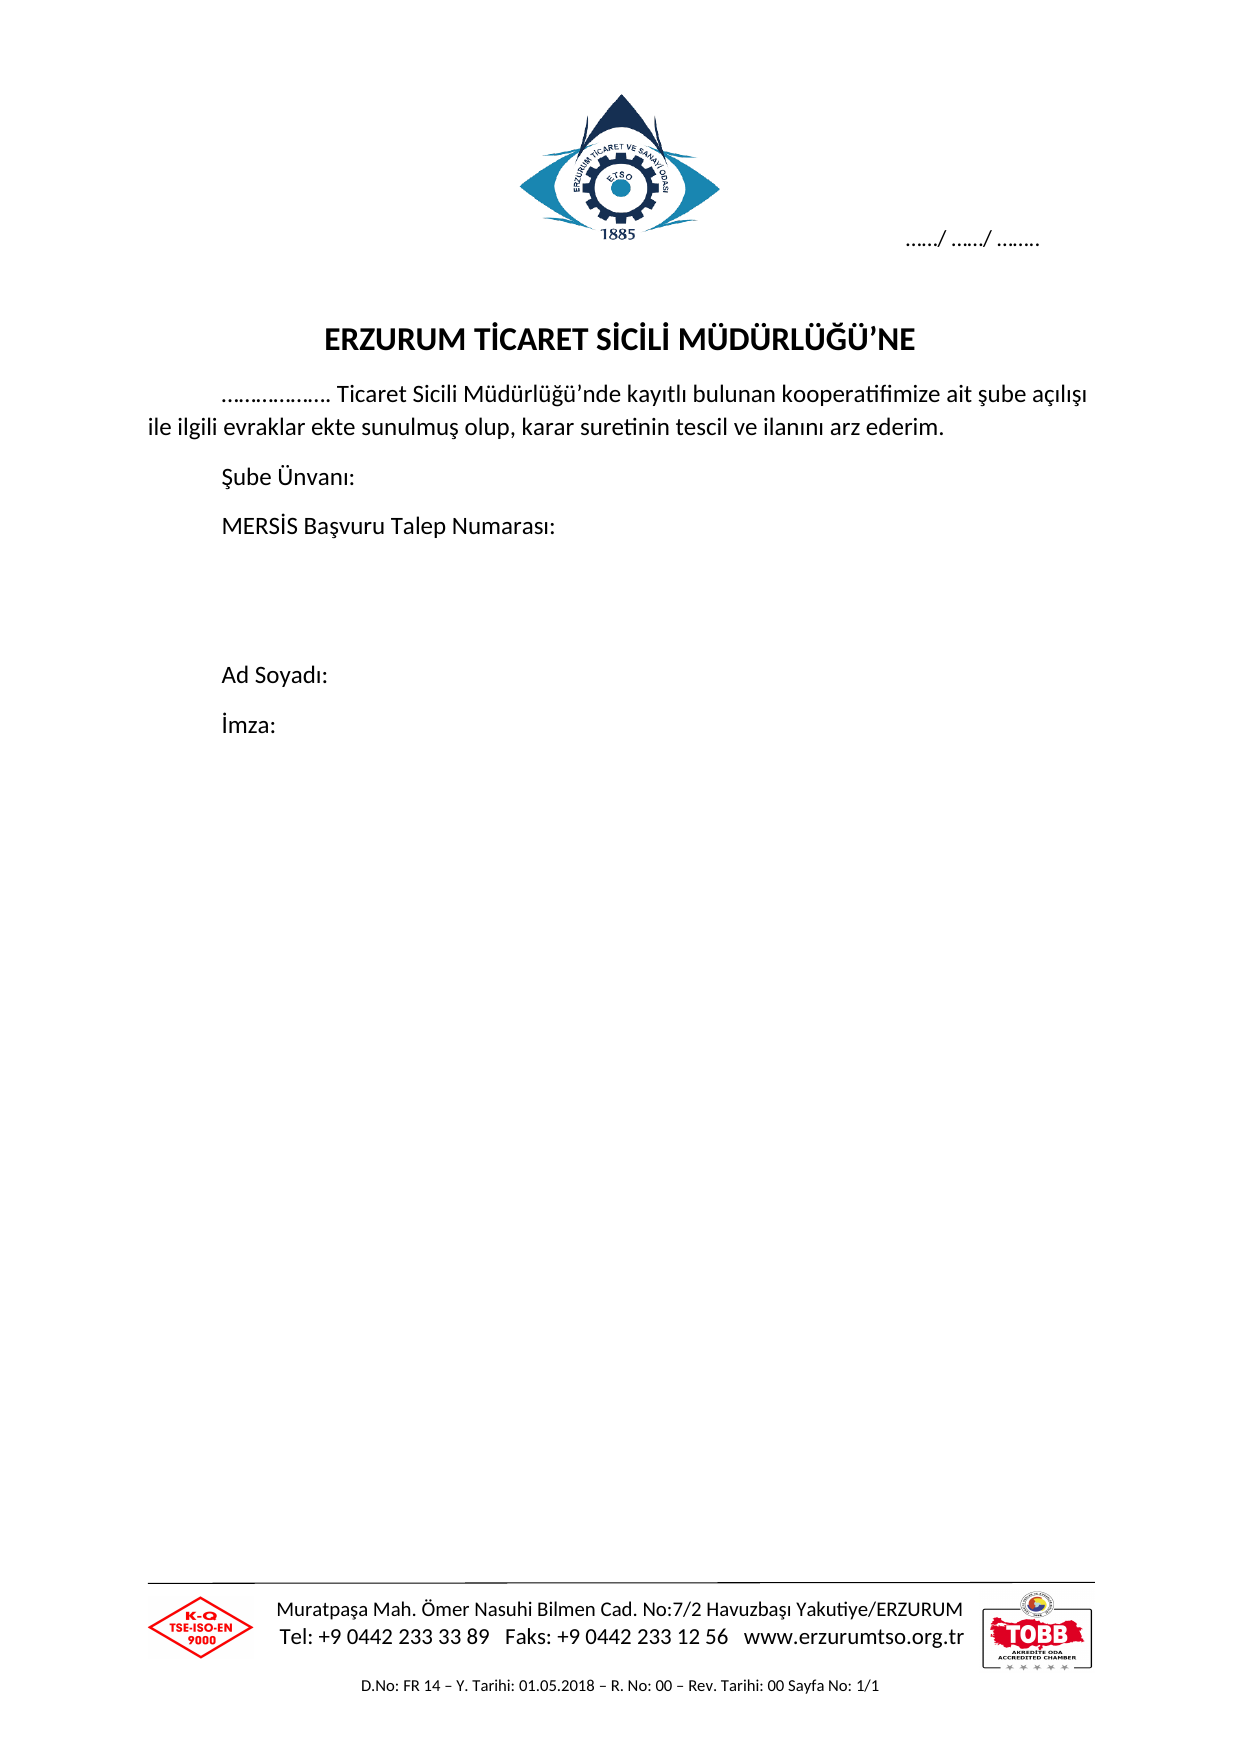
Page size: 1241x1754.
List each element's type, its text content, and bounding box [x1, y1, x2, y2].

text MERSİS Başvuru Talep Numarası: [148, 511, 1093, 541]
picture [519, 73, 720, 260]
picture [978, 1588, 1096, 1673]
text İmza: [148, 709, 1093, 739]
text Ad Soyadı: [148, 659, 1093, 690]
text Şube Ünvanı: [148, 461, 1093, 491]
text ……/ ……/ …….. [885, 224, 1093, 252]
picture [147, 1596, 254, 1659]
text ………………. Ticaret Sicili Müdürlüğü’nde kayıtlı bulunan kooperatifimize ait şube açılışı ile ilgili evraklar ekte sunulmuş olup, karar suretinin tescil ve ilanını arz ederim. [148, 378, 1093, 442]
text ERZURUM TİCARET SİCİLİ MÜDÜRLÜĞÜ’NE [148, 318, 1093, 358]
